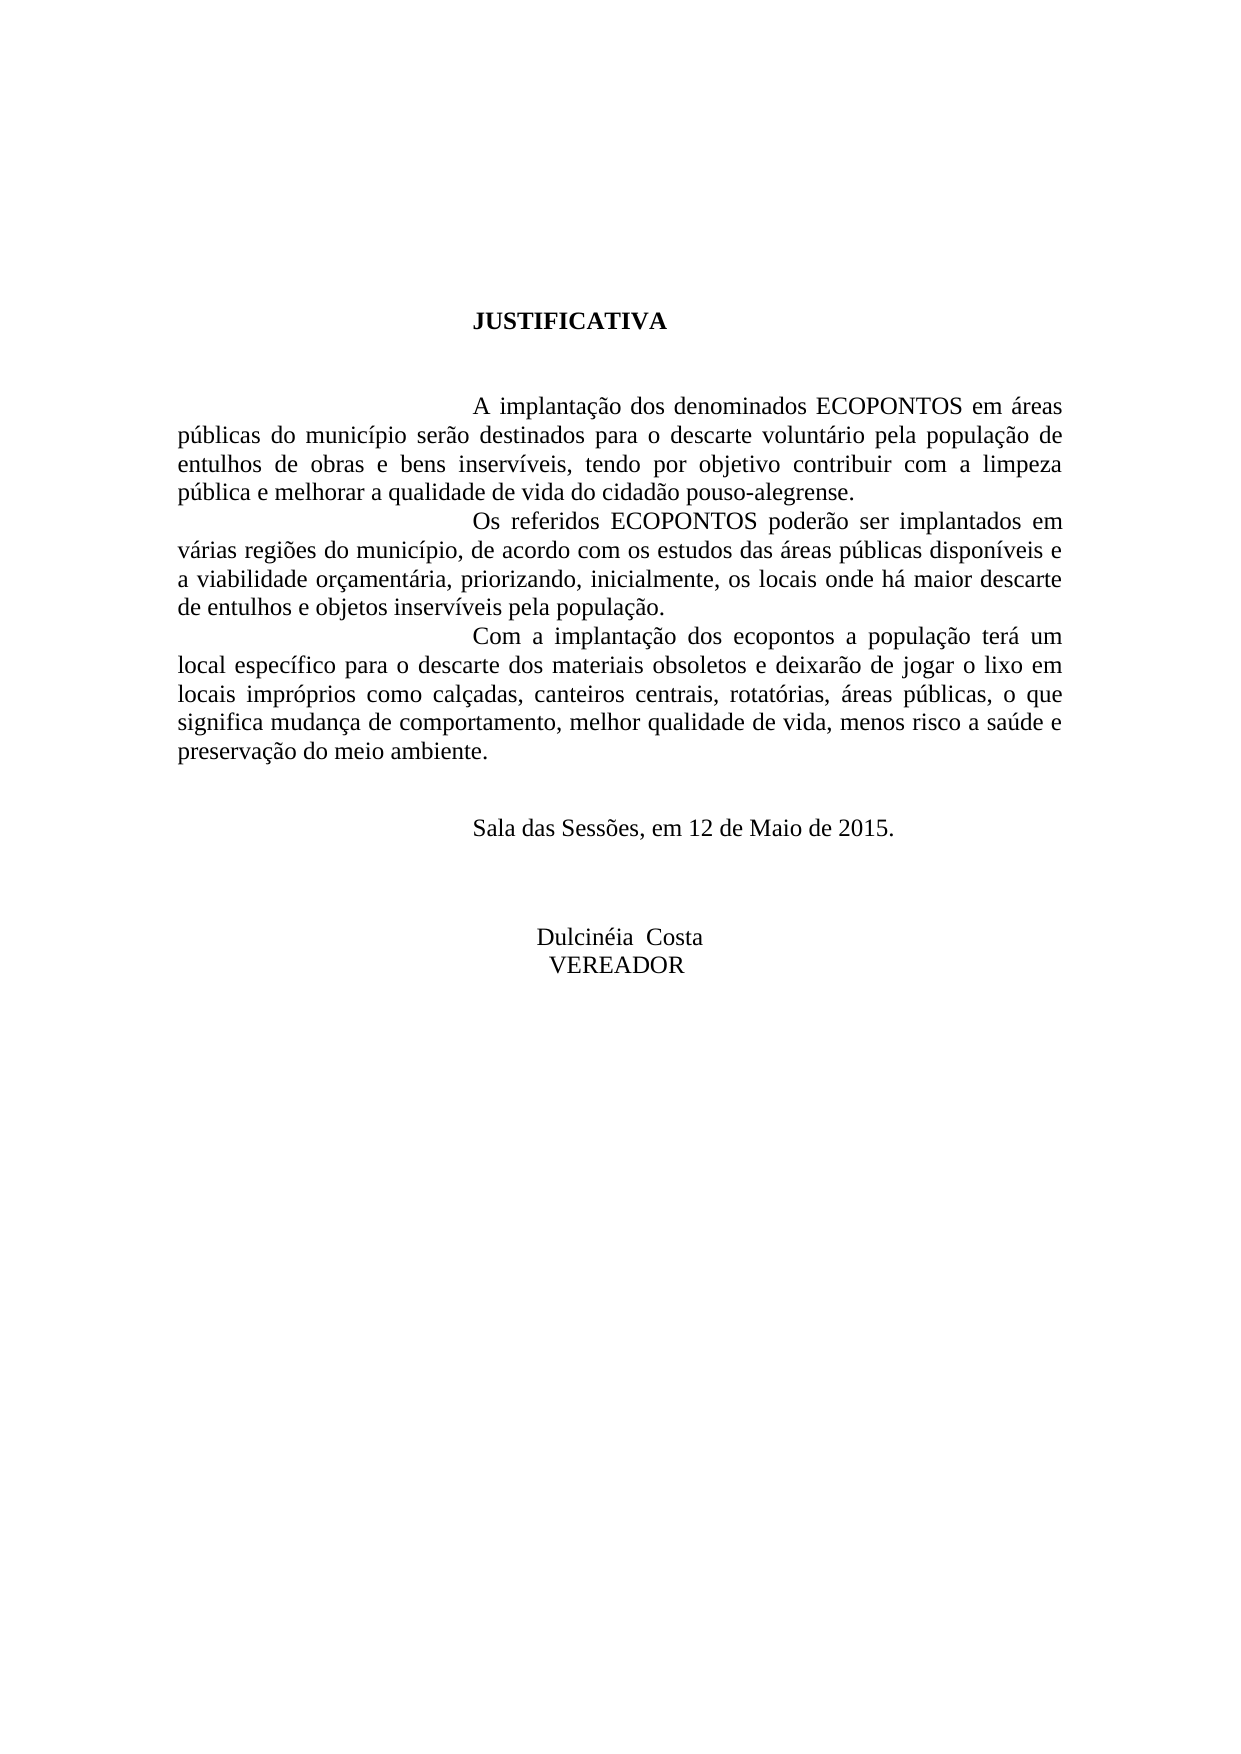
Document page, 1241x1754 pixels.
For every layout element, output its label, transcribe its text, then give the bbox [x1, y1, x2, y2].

text Com a implantação dos ecopontos a população terá um local específico para o descarte dos materiais obsoletos e deixarão de jogar o lixo em locais impróprios como calçadas, canteiros centrais, rotatórias, áreas públicas, o que significa mudança de comportamento, melhor qualidade de vida, menos risco a saúde e preservação do meio ambiente. [177, 621, 1063, 765]
text A implantação dos denominados ECOPONTOS em áreas públicas do município serão destinados para o descarte voluntário pela população de entulhos de obras e bens inservíveis, tendo por objetivo contribuir com a limpeza pública e melhorar a qualidade de vida do cidadão pouso-alegrense. [177, 391, 1063, 506]
text Sala das Sessões, em 12 de Maio de 2015. [177, 813, 1063, 842]
table_cell VEREADOR [170, 950, 1063, 1065]
table_header Dulcinéia Costa [170, 922, 1063, 950]
text JUSTIFICATIVA [177, 306, 1063, 335]
text Os referidos ECOPONTOS poderão ser implantados em várias regiões do município, de acordo com os estudos das áreas públicas disponíveis e a viabilidade orçamentária, priorizando, inicialmente, os locais onde há maior descarte de entulhos e objetos inservíveis pela população. [177, 506, 1063, 621]
